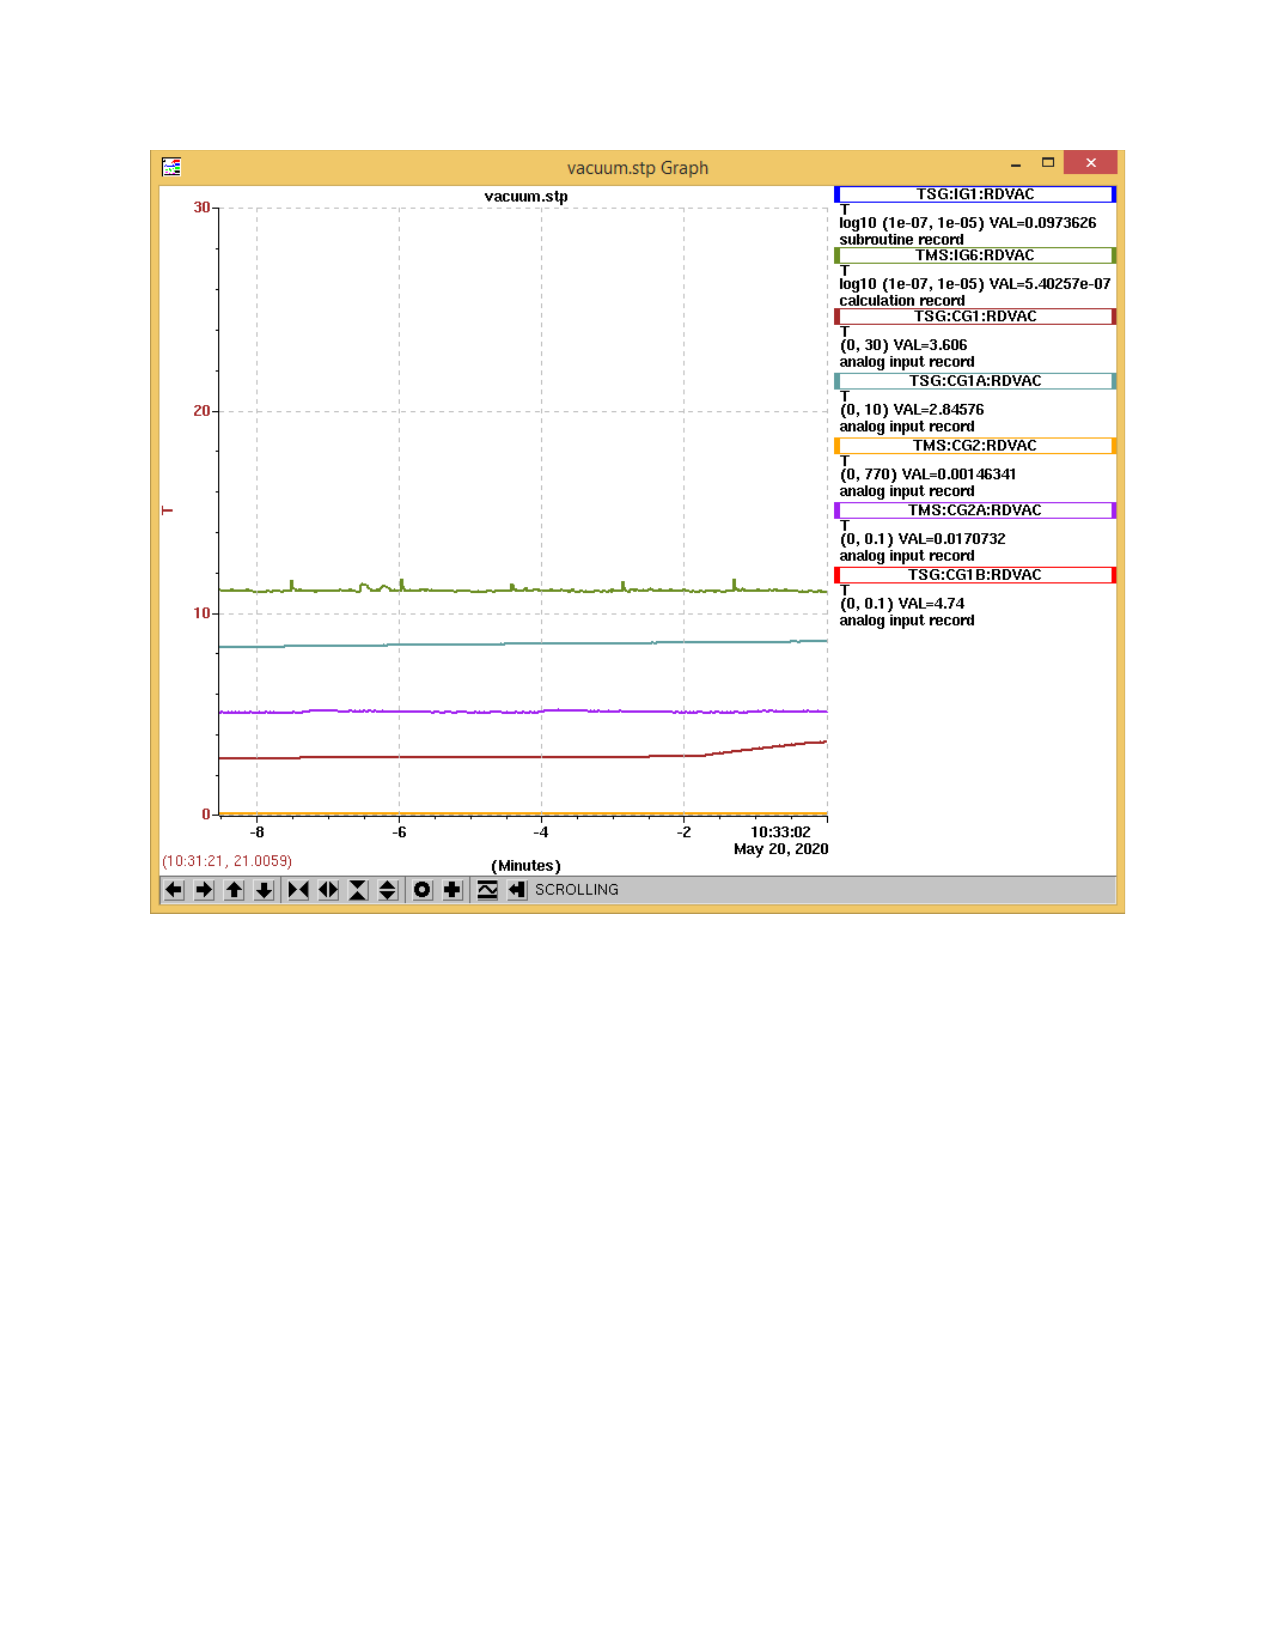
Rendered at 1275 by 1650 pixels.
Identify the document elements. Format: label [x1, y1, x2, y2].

picture [150, 150, 1125, 914]
